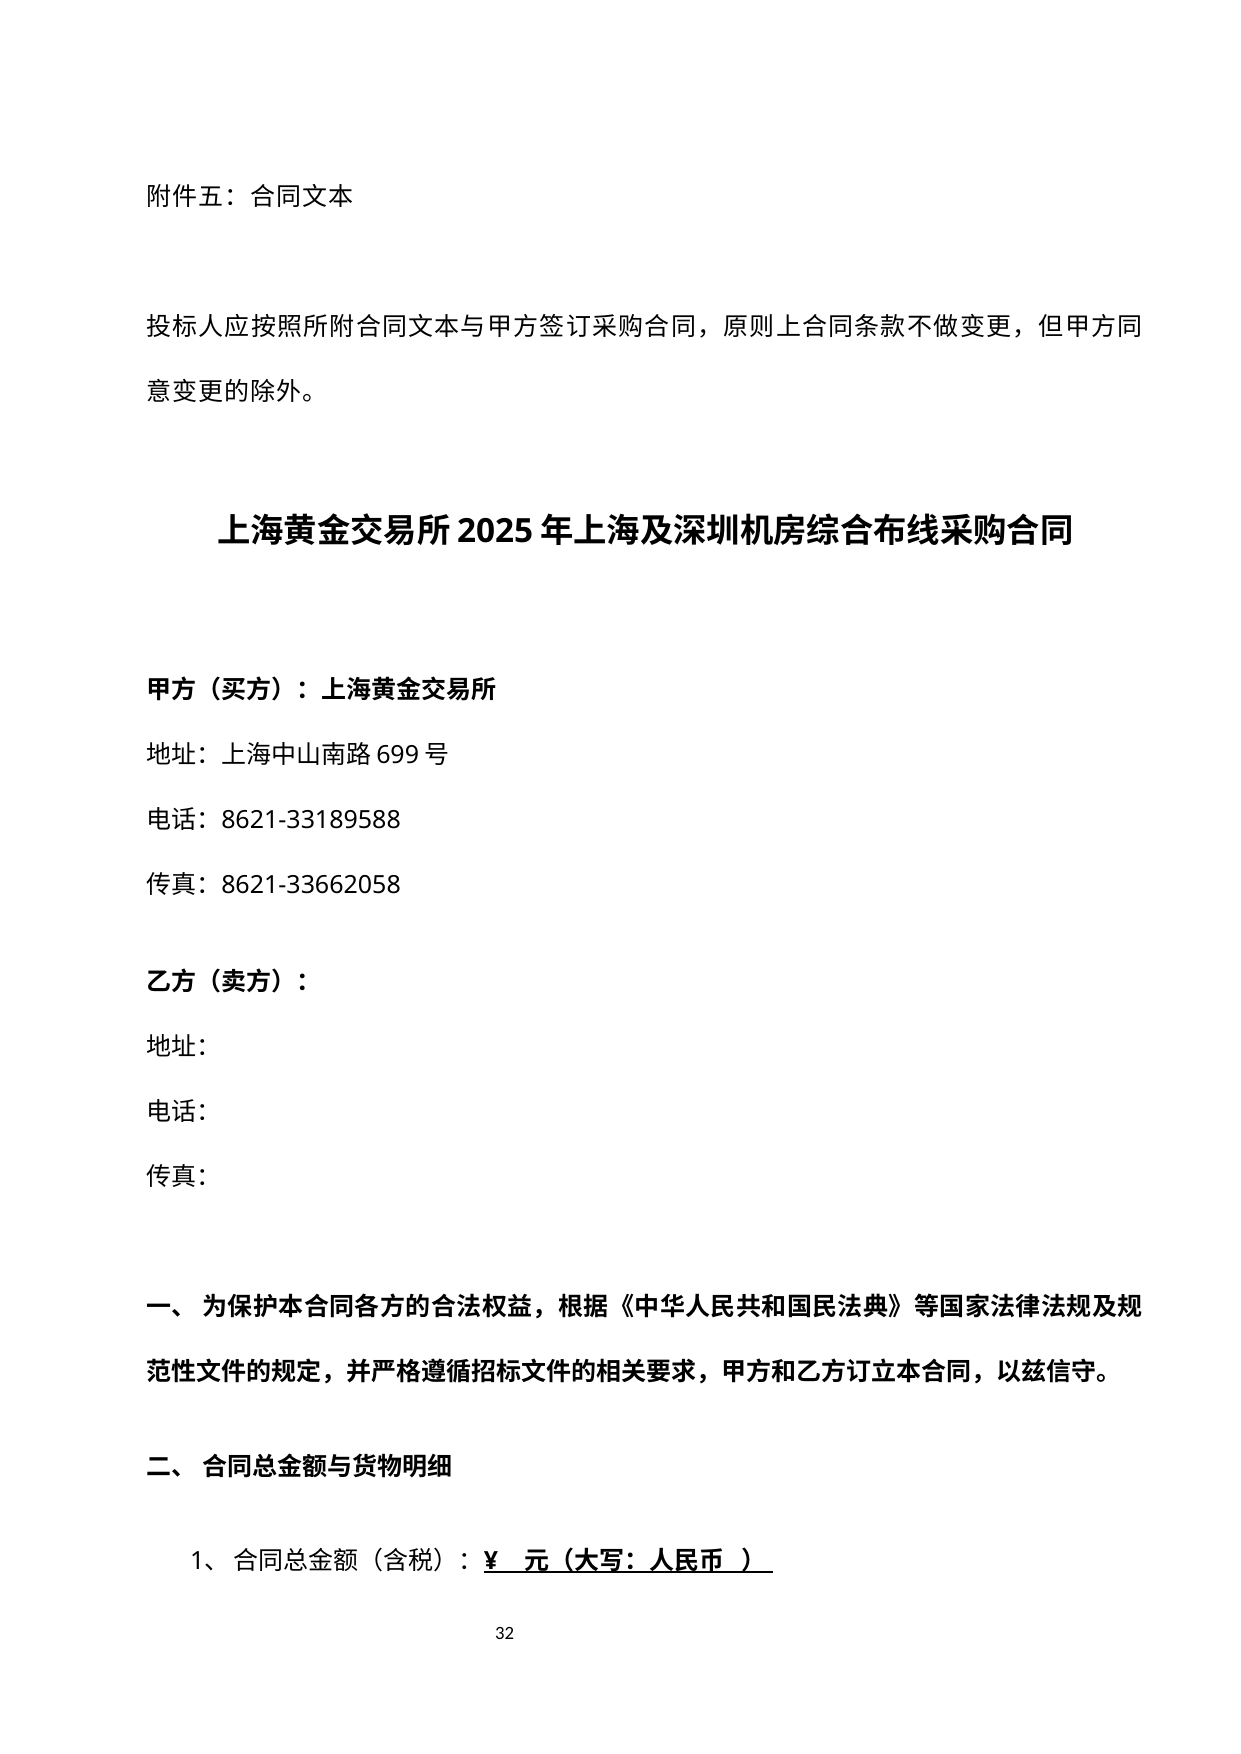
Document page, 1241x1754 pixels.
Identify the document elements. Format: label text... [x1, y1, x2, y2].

list 合同总金额与货物明细 [146, 1432, 1144, 1497]
text 传真： [146, 1142, 1144, 1207]
text 电话：8621-33189588 [146, 785, 1144, 850]
text 上海黄金交易所2025年上海及深圳机房综合布线采购合同 [146, 496, 1144, 561]
text 地址： [146, 1012, 1144, 1077]
text 电话： [146, 1077, 1144, 1142]
text 传真：8621-33662058 [146, 850, 1144, 915]
text 投标人应按照所附合同文本与甲方签订采购合同，原则上合同条款不做变更，但甲方同意变更的除外。 [146, 292, 1144, 422]
list 为保护本合同各方的合法权益，根据《中华人民共和国民法典》等国家法律法规及规范性文件的规定，并严格遵循招标文件的相关要求，甲方和乙方订立本合同，以兹信守。 [146, 1272, 1144, 1402]
text 甲方（买方）：上海黄金交易所 [146, 655, 1144, 720]
text 地址：上海中山南路699号 [146, 720, 1144, 785]
text 附件五：合同文本 [146, 162, 1144, 227]
list 合同总金额（含税）：¥ 元（大写：人民币 ） [190, 1526, 1144, 1591]
text 乙方（卖方）： [146, 947, 1144, 1012]
